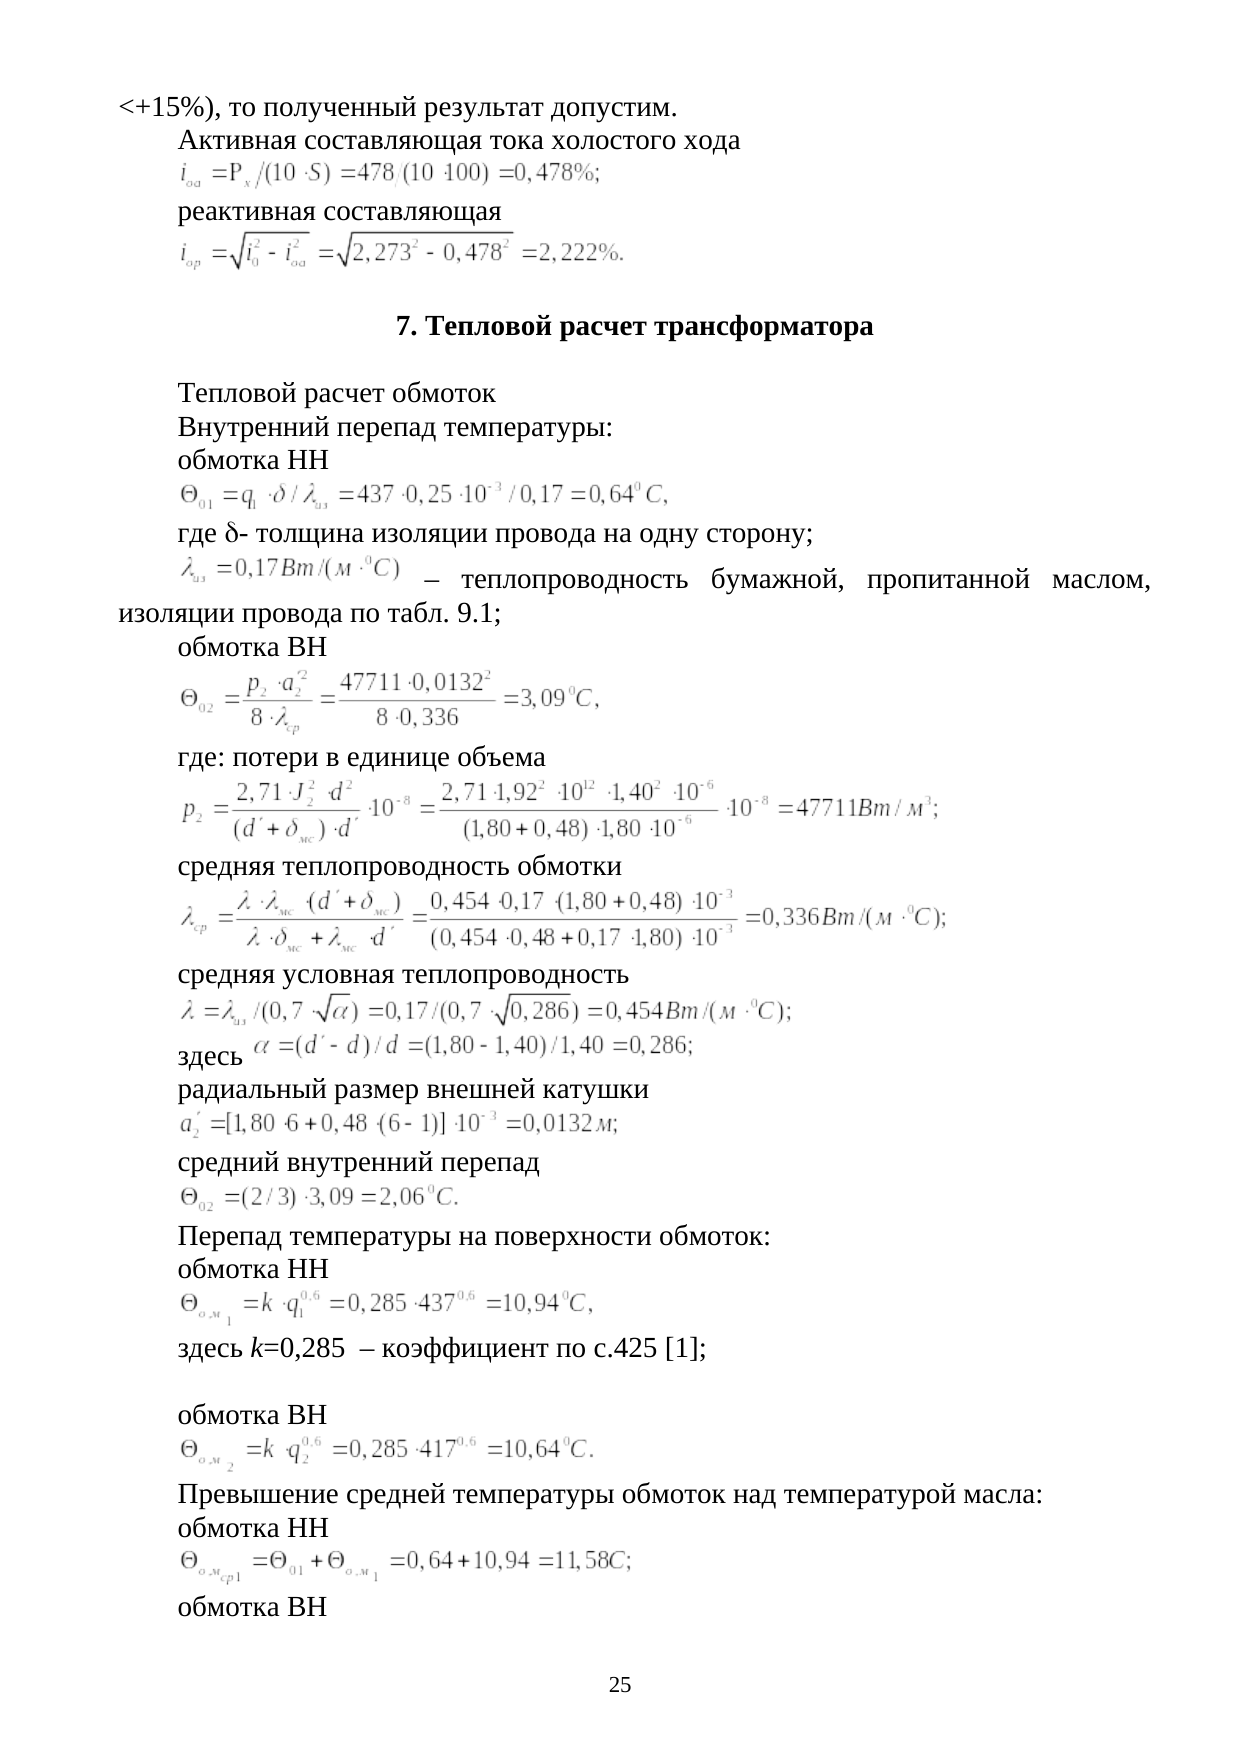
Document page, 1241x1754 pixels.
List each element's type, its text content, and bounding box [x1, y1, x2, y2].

text обмотка НН [118, 1510, 1152, 1544]
text обмотка ВН [118, 1397, 1152, 1431]
text Превышение средней температуры обмоток над температурой масла: [118, 1477, 1152, 1510]
text средний внутренний перепад [118, 1144, 1152, 1178]
text средняя условная теплопроводность [118, 956, 1152, 990]
text Активная составляющая тока холостого хода [118, 122, 1152, 156]
text обмотка НН [118, 442, 1152, 476]
text здесь [118, 1032, 1152, 1071]
text обмотка ВН [118, 1589, 1152, 1623]
text где - толщина изоляции провода на одну сторону; [118, 516, 1152, 549]
text обмотка ВН [118, 629, 1152, 662]
text реактивная составляющая [118, 193, 1152, 227]
text Тепловой расчет обмоток [118, 375, 1152, 409]
text здесь k=0,285 – коэффициент по с.425 [1]; [118, 1330, 1152, 1364]
text Внутренний перепад температуры: [118, 409, 1152, 442]
text Перепад температуры на поверхности обмоток: [118, 1218, 1152, 1251]
text – теплопроводность бумажной, пропитанной маслом, изоляции провода по табл. 9.1; [118, 549, 1152, 629]
text где: потери в единице объема [118, 739, 1152, 773]
text радиальный размер внешней катушки [118, 1071, 1152, 1105]
text 7. Тепловой расчет трансформатора [118, 308, 1152, 342]
text средняя теплопроводность обмотки [118, 848, 1152, 881]
text обмотка НН [118, 1251, 1152, 1285]
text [118, 89, 1152, 122]
